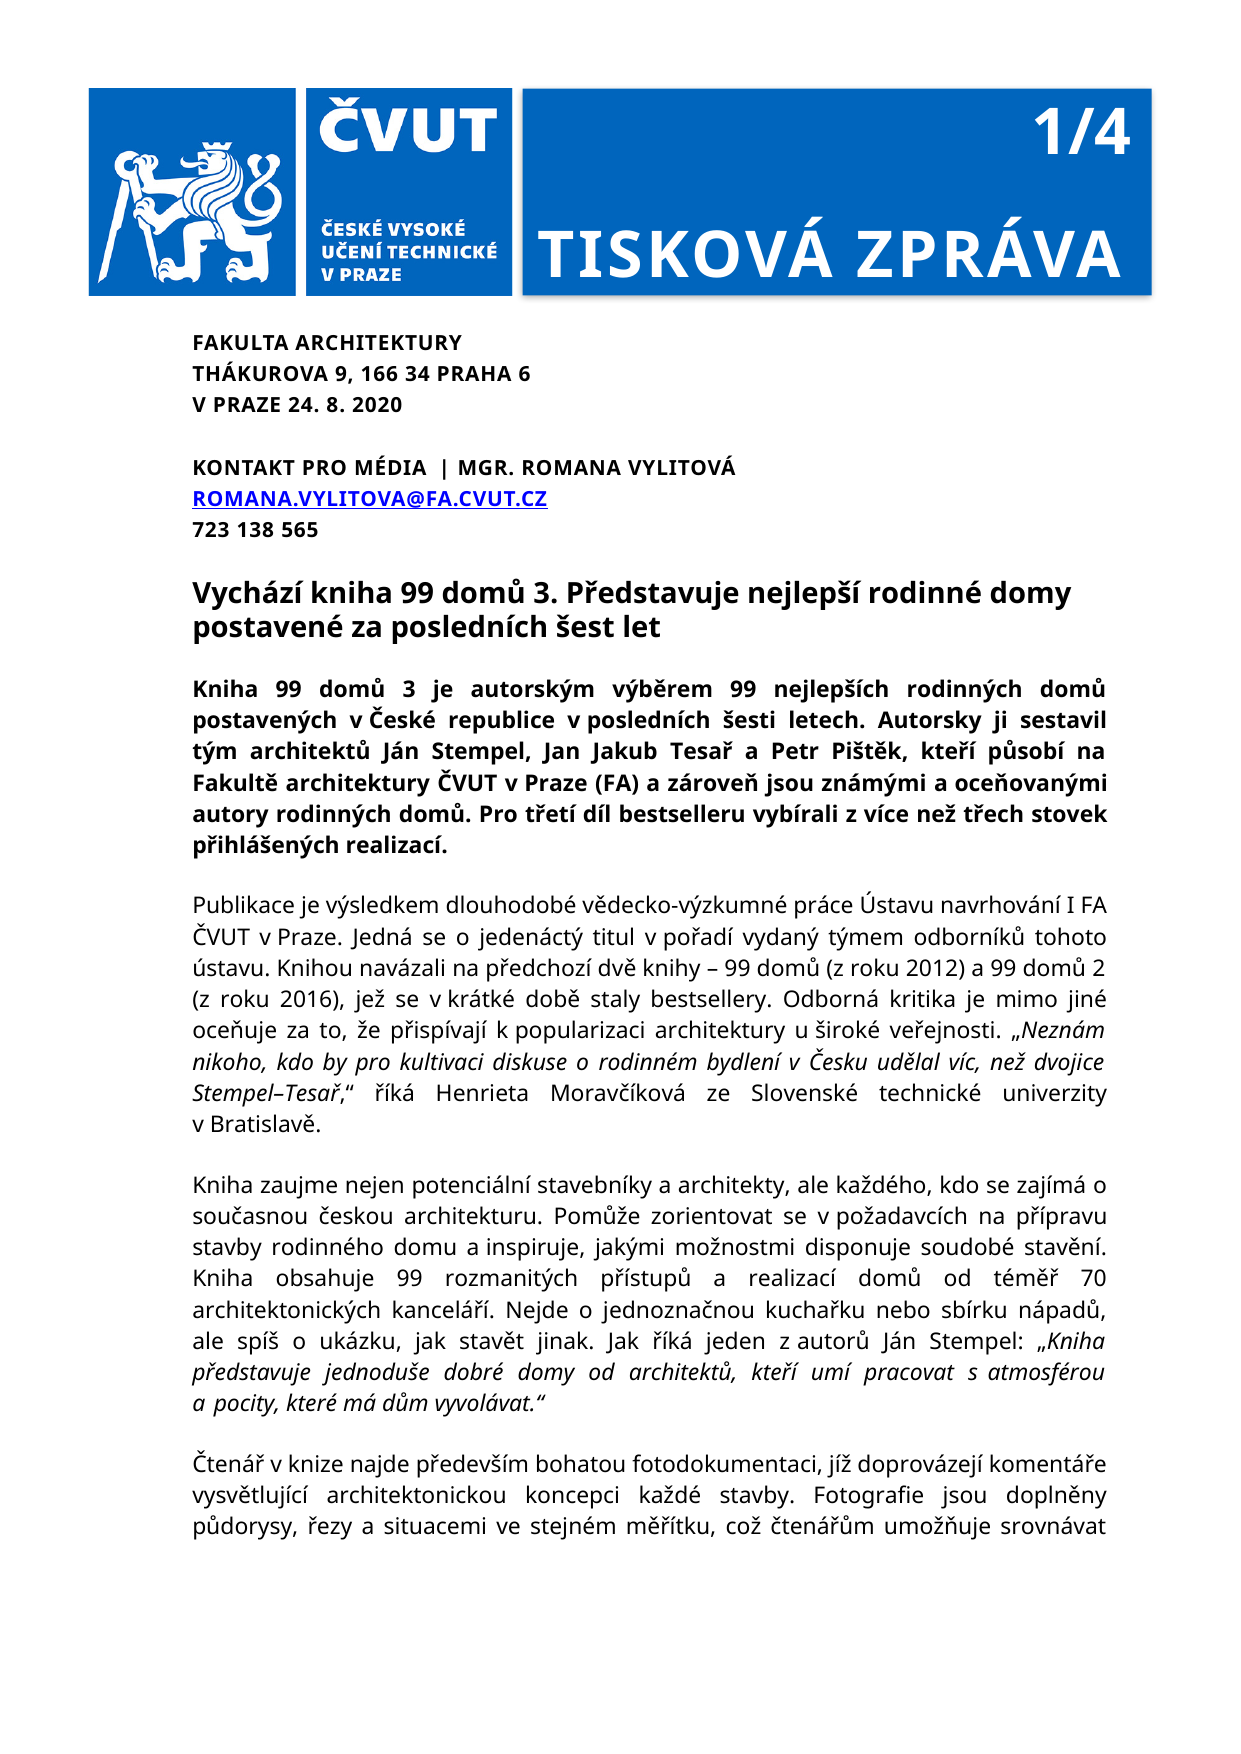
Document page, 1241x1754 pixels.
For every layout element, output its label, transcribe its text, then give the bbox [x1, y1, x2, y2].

text Fakulta architektury [192, 325, 1107, 356]
text V Praze 24. 8. 2020 [192, 387, 1107, 419]
text Kniha 99 domů 3 je autorským výběrem 99 nejlepších rodinných domů postavených v České republice v posledních šesti letech. Autorsky ji sestavil tým architektů Ján Stempel, Jan Jakub Tesař a Petr Pištěk, kteří působí na Fakultě architektury ČVUT v Praze (FA) a zároveň jsou známými a oceňovanými autory rodinných domů. Pro třetí díl bestselleru vybírali z více než třech stovek přihlášených realizací. [192, 673, 1107, 860]
text 723 138 565 [192, 512, 1107, 544]
text romana.vylitova@fa.cvut.cz [192, 481, 1107, 512]
text Vychází kniha 99 domů 3. Představuje nejlepší rodinné domy postavené za posledních šest let [192, 577, 1107, 644]
text Kontakt pro média | Mgr. Romana Vylitová [192, 450, 1107, 481]
picture [88, 88, 513, 296]
text Thákurova 9, 166 34 Praha 6 [192, 356, 1107, 387]
text Kniha zaujme nejen potenciální stavebníky a architekty, ale každého, kdo se zajímá o současnou českou architekturu. Pomůže zorientovat se v požadavcích na přípravu stavby rodinného domu a inspiruje, jakými možnostmi disponuje soudobé stavění. Kniha obsahuje 99 rozmanitých přístupů a realizací domů od téměř 70 architektonických kanceláří. Nejde o jednoznačnou kuchařku nebo sbírku nápadů, ale spíš o ukázku, jak stavět jinak. Jak říká jeden z autorů Ján Stempel: „Kniha představuje jednoduše dobré domy od architektů, kteří umí pracovat s atmosférou a pocity, které má dům vyvolávat.“ [192, 1169, 1107, 1419]
text Publikace je výsledkem dlouhodobé vědecko-výzkumné práce Ústavu navrhování I FA ČVUT v Praze. Jedná se o jedenáctý titul v pořadí vydaný týmem odborníků tohoto ústavu. Knihou navázali na předchozí dvě knihy – 99 domů (z roku 2012) a 99 domů 2 (z roku 2016), jež se v krátké době staly bestsellery. Odborná kritika je mimo jiné oceňuje za to, že přispívají k popularizaci architektury u široké veřejnosti. „Neznám nikoho, kdo by pro kultivaci diskuse o rodinném bydlení v Česku udělal víc, než dvojice Stempel–Tesař,“ říká Henrieta Moravčíková ze Slovenské technické univerzity v Bratislavě. [192, 889, 1107, 1139]
